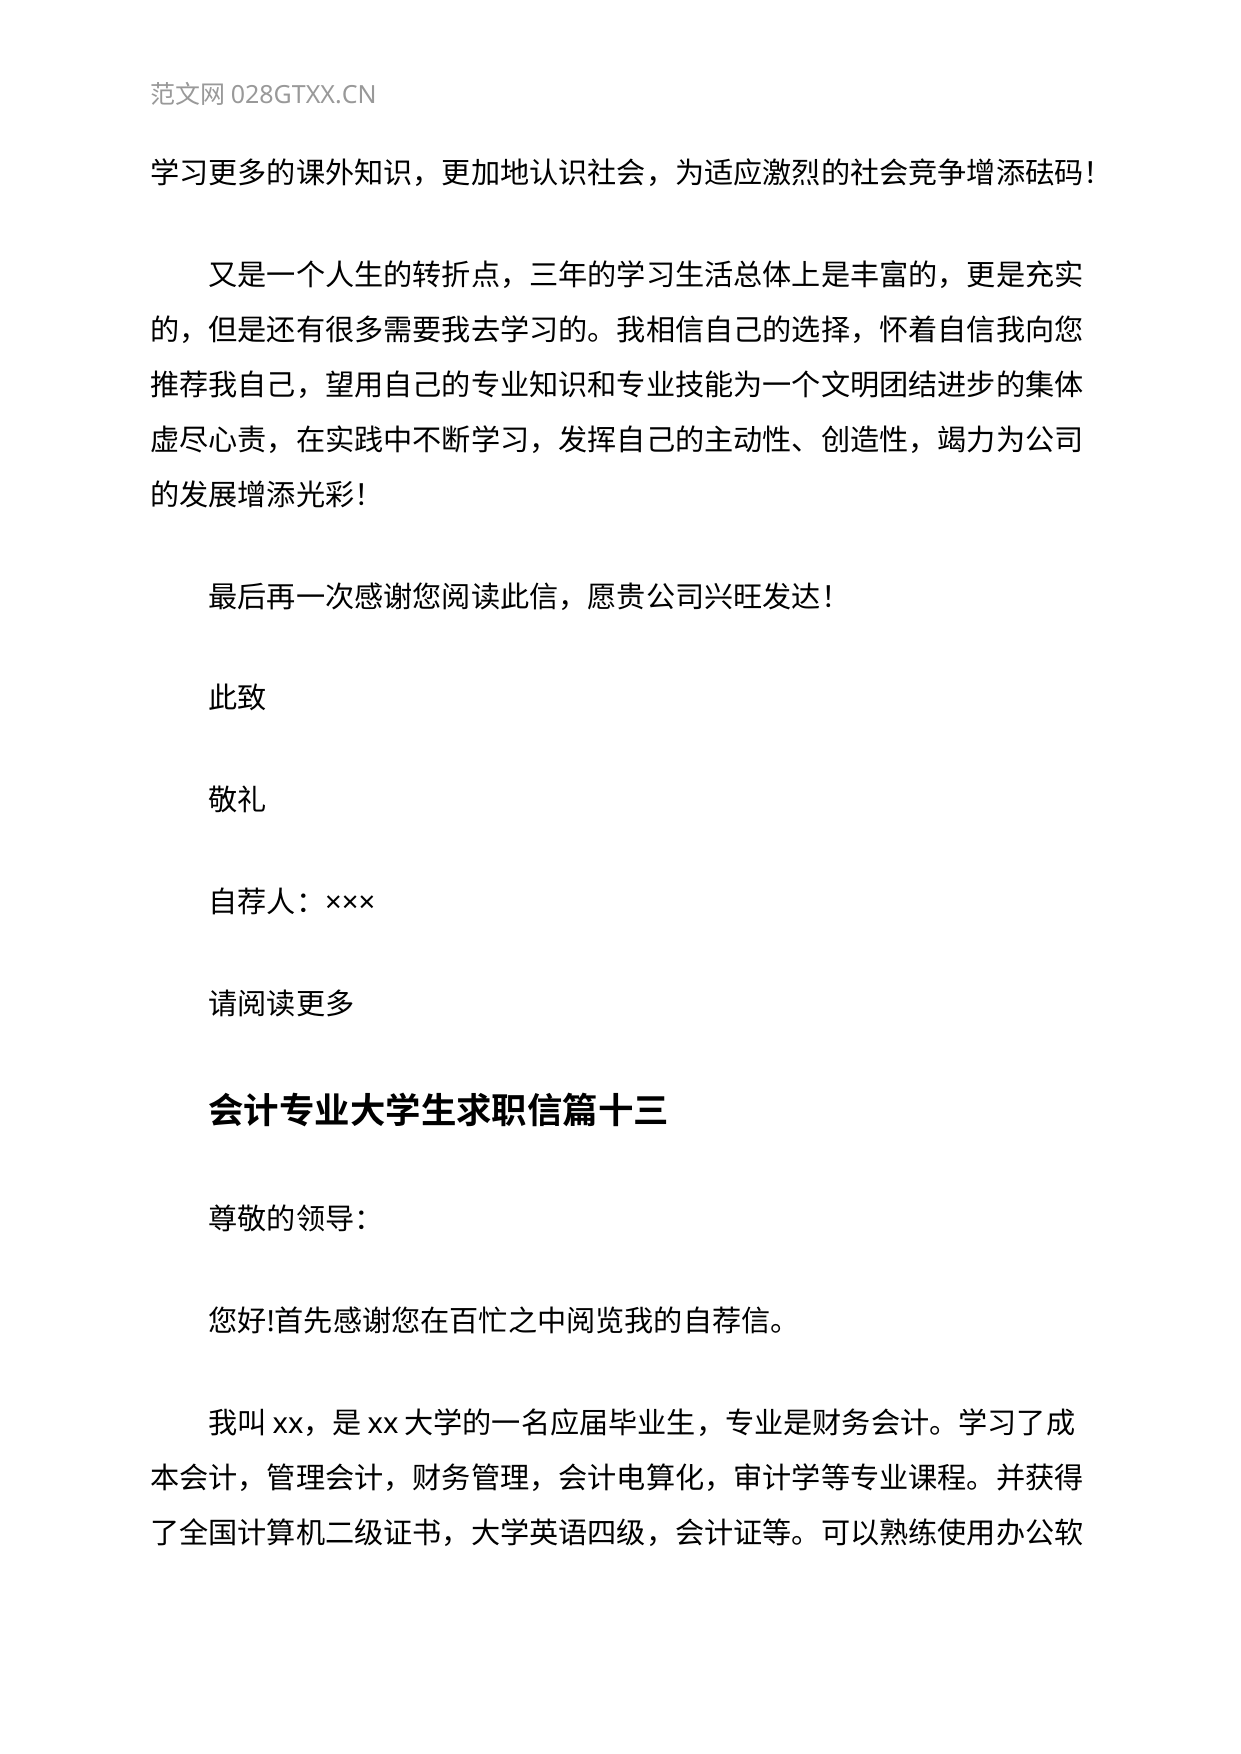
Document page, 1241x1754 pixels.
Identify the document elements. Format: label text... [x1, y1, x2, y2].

text 请阅读更多 [150, 980, 1090, 1023]
text 最后再一次感谢您阅读此信，愿贵公司兴旺发达！ [150, 573, 1090, 615]
text 此致 [150, 675, 1090, 717]
text 会计专业大学生求职信篇十三 [150, 1082, 1090, 1133]
text 又是一个人生的转折点，三年的学习生活总体上是丰富的，更是充实的，但是还有很多需要我去学习的。我相信自己的选择，怀着自信我向您推荐我自己，望用自己的专业知识和专业技能为一个文明团结进步的集体虚尽心责，在实践中不断学习，发挥自己的主动性、创造性，竭力为公司的发展增添光彩！ [150, 252, 1090, 514]
text 尊敬的领导： [150, 1196, 1090, 1238]
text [150, 150, 1090, 192]
text 敬礼 [150, 777, 1090, 819]
text 您好!首先感谢您在百忙之中阅览我的自荐信。 [150, 1297, 1090, 1340]
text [150, 1399, 1090, 1552]
text 自荐人：××× [150, 878, 1090, 921]
